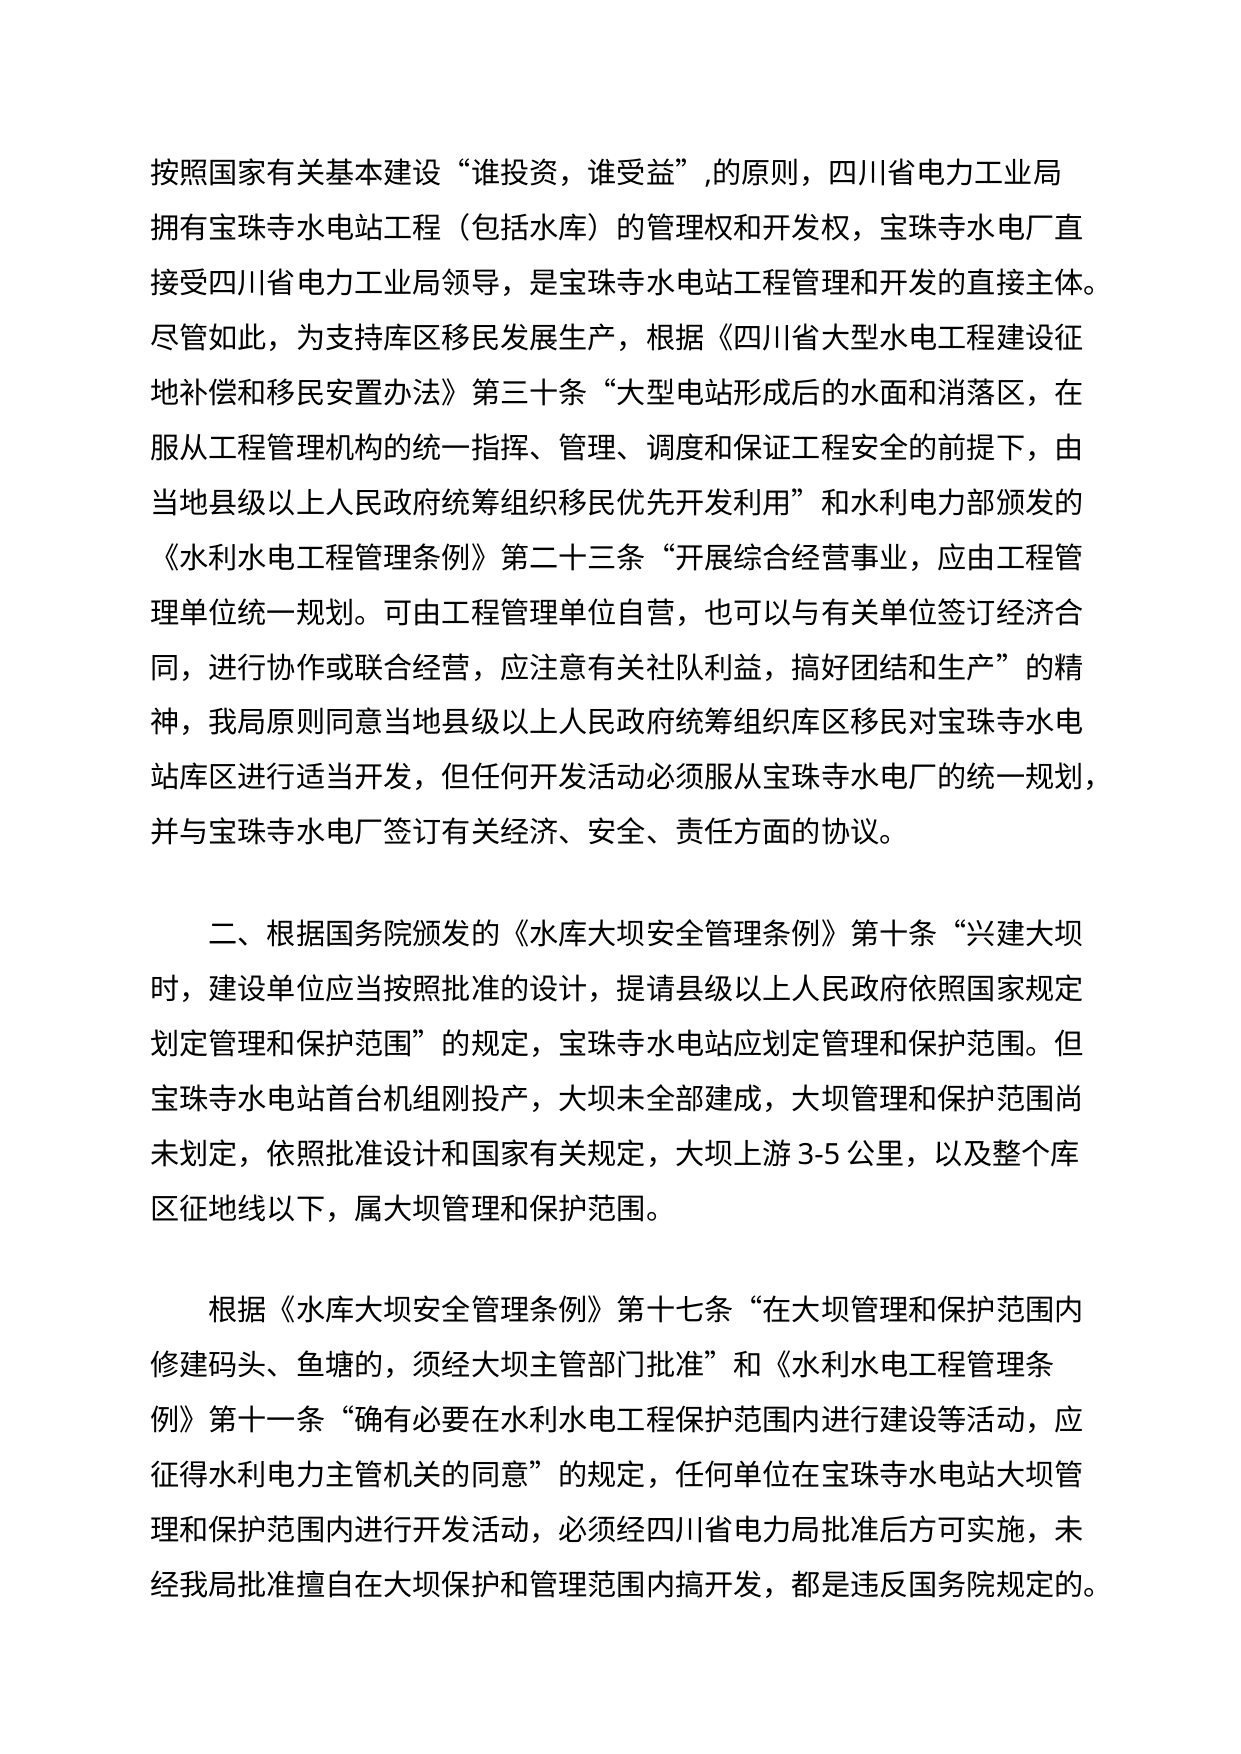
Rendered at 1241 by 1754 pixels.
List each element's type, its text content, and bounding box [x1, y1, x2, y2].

text 二、根据国务院颁发的《水库大坝安全管理条例》第十条“兴建大坝时，建设单位应当按照批准的设计，提请县级以上人民政府依照国家规定划定管理和保护范围”的规定，宝珠寺水电站应划定管理和保护范围。但宝珠寺水电站首台机组刚投产，大坝未全部建成，大坝管理和保护范围尚未划定，依照批准设计和国家有关规定，大坝上游3-5公里，以及整个库区征地线以下，属大坝管理和保护范围。 [150, 911, 1090, 1227]
text 根据《水库大坝安全管理条例》第十七条“在大坝管理和保护范围内修建码头、鱼塘的，须经大坝主管部门批准”和《水利水电工程管理条例》第十一条“确有必要在水利水电工程保护范围内进行建设等活动，应征得水利电力主管机关的同意”的规定，任何单位在宝珠寺水电站大坝管理和保护范围内进行开发活动，必须经四川省电力局批准后方可实施，未经我局批准擅自在大坝保护和管理范围内搞开发，都是违反国务院规定的。 [150, 1287, 1090, 1604]
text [150, 150, 1090, 851]
